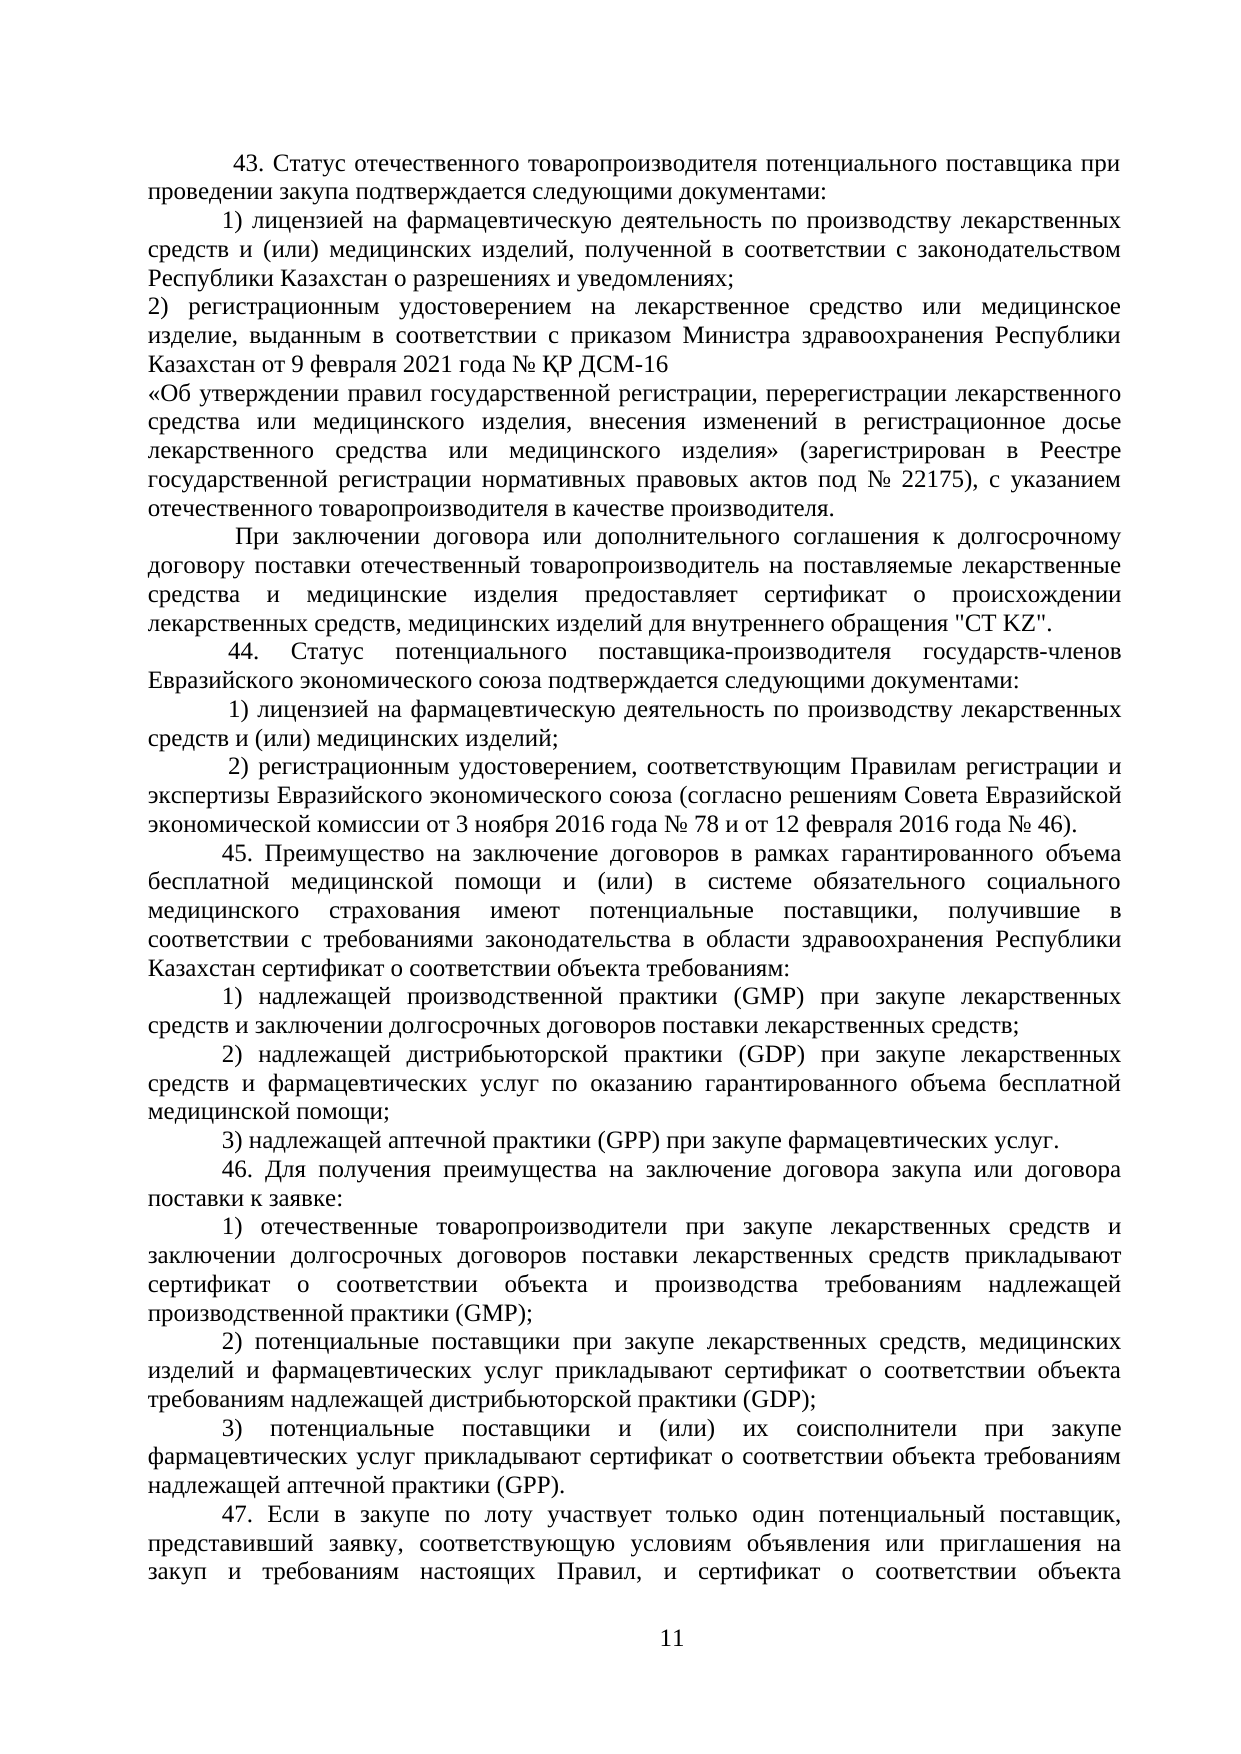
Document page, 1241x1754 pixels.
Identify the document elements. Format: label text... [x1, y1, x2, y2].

list 3) потенциальные поставщики и (или) их соисполнители при закупе фармацевтических услуг прикладывают сертификат о соответствии объекта требованиям надлежащей аптечной практики (GPP). [148, 1413, 1122, 1499]
list 1) лицензией на фармацевтическую деятельность по производству лекарственных средств и (или) медицинских изделий, полученной в соответствии с законодательством Республики Казахстан о разрешениях и уведомлениях; [148, 205, 1122, 291]
list 2) надлежащей дистрибьюторской практики (GDP) при закупе лекарственных средств и фармацевтических услуг по оказанию гарантированного объема бесплатной медицинской помощи; [148, 1039, 1122, 1125]
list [148, 1499, 1122, 1585]
list 43. Статус отечественного товаропроизводителя потенциального поставщика при проведении закупа подтверждается следующими документами: [148, 148, 1122, 205]
list 46. Для получения преимущества на заключение договора закупа или договора поставки к заявке: [148, 1154, 1122, 1211]
list 44. Статус потенциального поставщика-производителя государств-членов Евразийского экономического союза подтверждается следующими документами: [148, 636, 1122, 694]
list 2) потенциальные поставщики при закупе лекарственных средств, медицинских изделий и фармацевтических услуг прикладывают сертификат о соответствии объекта требованиям надлежащей дистрибьюторской практики (GDP); [148, 1326, 1122, 1413]
text «Об утверждении правил государственной регистрации, перерегистрации лекарственного средства или медицинского изделия, внесения изменений в регистрационное досье лекарственного средства или медицинского изделия» (зарегистрирован в Реестре государственной регистрации нормативных правовых актов под № 22175), с указанием отечественного товаропроизводителя в качестве производителя. [148, 378, 1122, 521]
list 2) регистрационным удостоверением, соответствующим Правилам регистрации и экспертизы Евразийского экономического союза (согласно решениям Совета Евразийской экономической комиссии от 3 ноября 2016 года № 78 и от 12 февраля 2016 года № 46). [148, 751, 1122, 838]
list 1) надлежащей производственной практики (GMP) при закупе лекарственных средств и заключении долгосрочных договоров поставки лекарственных средств; [148, 981, 1122, 1039]
list При заключении договора или дополнительного соглашения к долгосрочному договору поставки отечественный товаропроизводитель на поставляемые лекарственные средства и медицинские изделия предоставляет сертификат о происхождении лекарственных средств, медицинских изделий для внутреннего обращения "СТ KZ". [148, 521, 1122, 636]
list 1) лицензией на фармацевтическую деятельность по производству лекарственных средств и (или) медицинских изделий; [148, 694, 1122, 751]
list 3) надлежащей аптечной практики (GPP) при закупе фармацевтических услуг. [148, 1125, 1122, 1154]
list 1) отечественные товаропроизводители при закупе лекарственных средств и заключении долгосрочных договоров поставки лекарственных средств прикладывают сертификат о соответствии объекта и производства требованиям надлежащей производственной практики (GMP); [148, 1211, 1122, 1326]
text 2) регистрационным удостоверением на лекарственное средство или медицинское изделие, выданным в соответствии с приказом Министра здравоохранения Республики Казахстан от 9 февраля 2021 года № ҚР ДСМ-16 [148, 291, 1122, 378]
list 45. Преимущество на заключение договоров в рамках гарантированного объема бесплатной медицинской помощи и (или) в системе обязательного социального медицинского страхования имеют потенциальные поставщики, получившие в соответствии с требованиями законодательства в области здравоохранения Республики Казахстан сертификат о соответствии объекта требованиям: [148, 838, 1122, 981]
